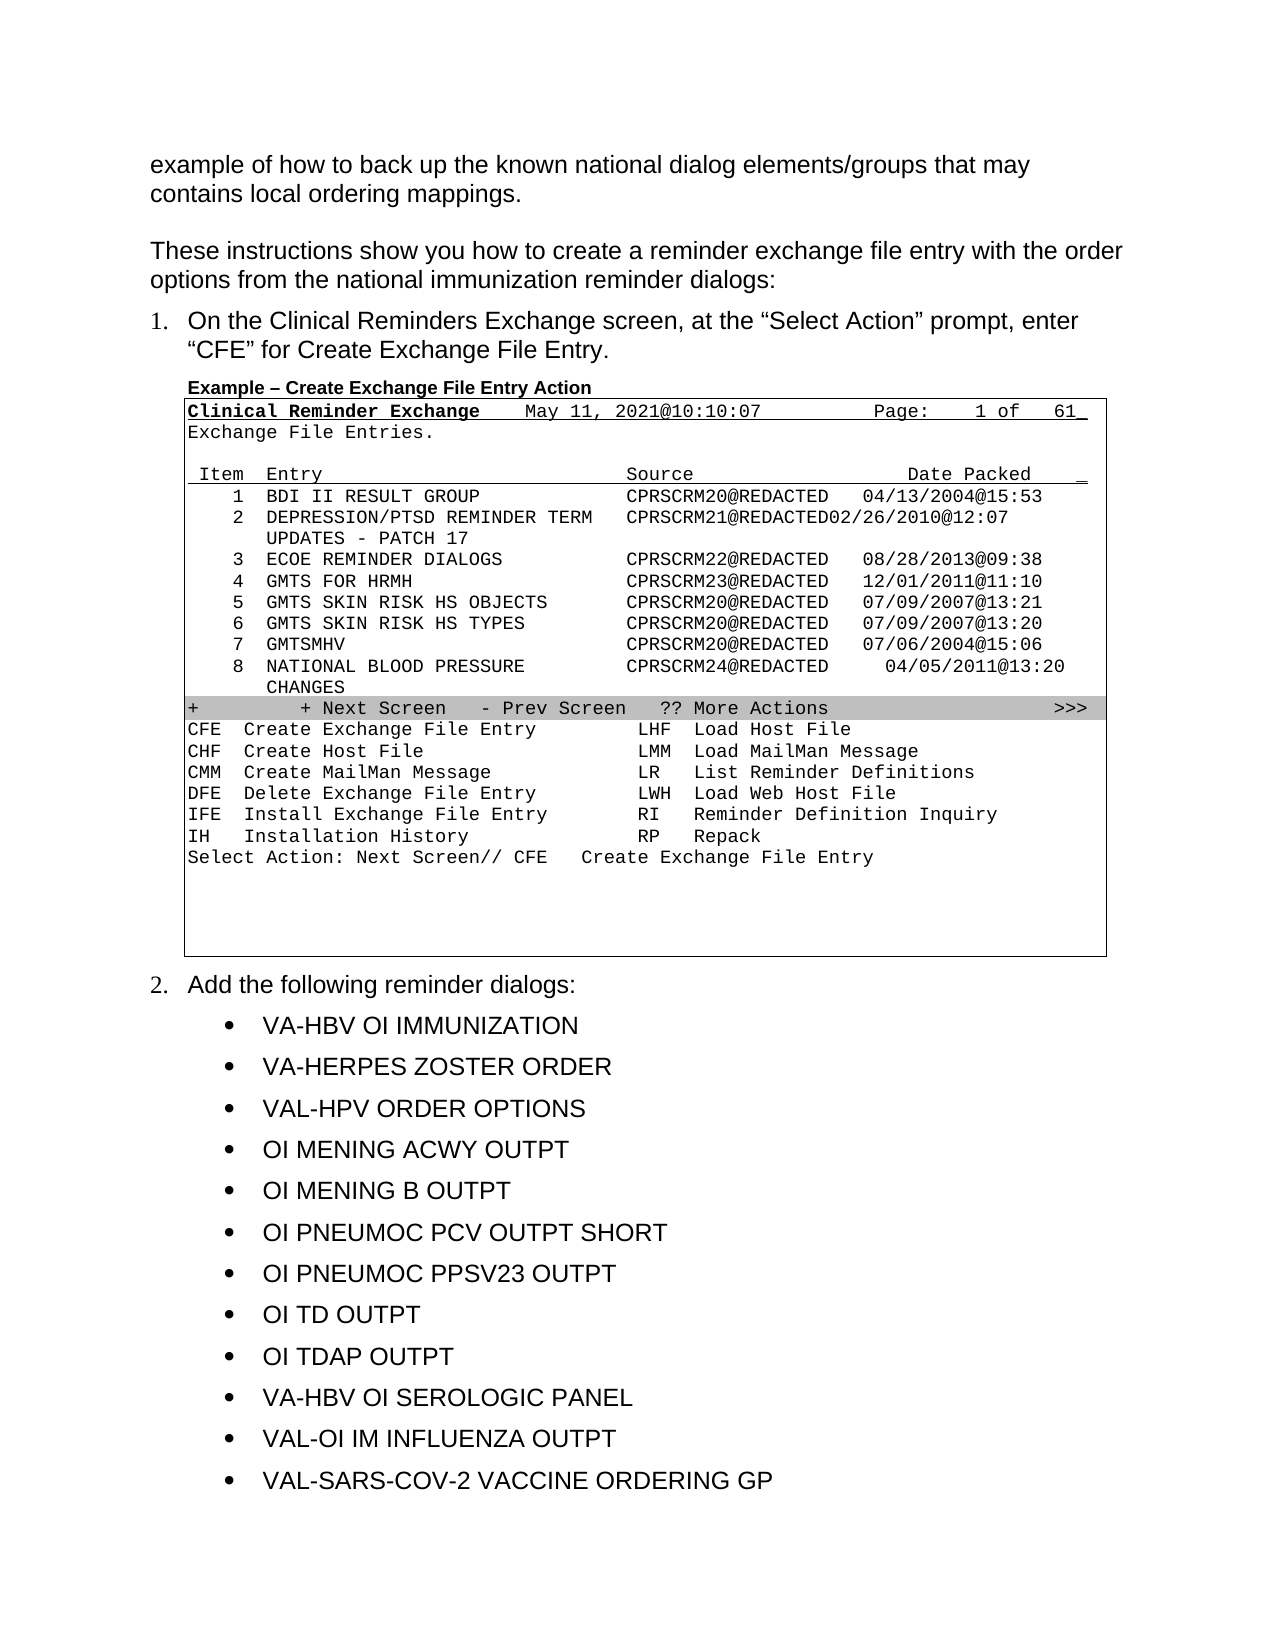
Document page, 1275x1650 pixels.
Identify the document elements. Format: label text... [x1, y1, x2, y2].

text 6 GMTS SKIN RISK HS TYPES CPRSCRM20@REDACTED 07/09/2007@13:20 [185, 611, 1106, 632]
text IFE Install Exchange File Entry RI Reminder Definition Inquiry [185, 802, 1106, 823]
text Select Action: Next Screen// CFE Create Exchange File Entry [185, 844, 1106, 869]
list VA-HERPES ZOSTER ORDER [225, 1052, 1125, 1081]
text 5 GMTS SKIN RISK HS OBJECTS CPRSCRM20@REDACTED 07/09/2007@13:21 [185, 589, 1106, 611]
list VA-HBV OI IMMUNIZATION [225, 1011, 1125, 1040]
list OI PNEUMOC PPSV23 OUTPT [225, 1259, 1125, 1288]
text CFE Create Exchange File Entry LHF Load Host File [185, 717, 1106, 738]
list OI MENING ACWY OUTPT [225, 1135, 1125, 1164]
text + + Next Screen - Prev Screen ?? More Actions >>> [185, 696, 1106, 717]
text UPDATES - PATCH 17 [185, 526, 1106, 547]
text CHANGES [185, 674, 1106, 696]
list OI PNEUMOC PCV OUTPT SHORT [225, 1218, 1125, 1247]
text Clinical Reminder Exchange May 11, 2021@10:10:07 Page: 1 of 61_ [185, 399, 1106, 419]
list VAL-SARS-COV-2 VACCINE ORDERING GP [225, 1466, 1125, 1495]
text DFE Delete Exchange File Entry LWH Load Web Host File [185, 781, 1106, 802]
text CMM Create MailMan Message LR List Reminder Definitions [185, 759, 1106, 781]
list VAL-OI IM INFLUENZA OUTPT [225, 1424, 1125, 1453]
text 2 DEPRESSION/PTSD REMINDER TERM CPRSCRM21@REDACTED02/26/2010@12:07 [185, 504, 1106, 526]
text Item Entry Source Date Packed _ [185, 462, 1106, 483]
list VAL-HPV ORDER OPTIONS [225, 1094, 1125, 1122]
list On the Clinical Reminders Exchange screen, at the “Select Action” prompt, enter “CFE” for Create Exchange File Entry. [150, 306, 1125, 364]
text 4 GMTS FOR HRMH CPRSCRM23@REDACTED 12/01/2011@11:10 [185, 568, 1106, 589]
text 1 BDI II RESULT GROUP CPRSCRM20@REDACTED 04/13/2004@15:53 [185, 483, 1106, 504]
list VA-HBV OI SEROLOGIC PANEL [225, 1383, 1125, 1412]
list OI TDAP OUTPT [225, 1342, 1125, 1371]
list Add the following reminder dialogs: [150, 969, 1125, 998]
text 7 GMTSMHV CPRSCRM20@REDACTED 07/06/2004@15:06 [185, 632, 1106, 653]
list OI MENING B OUTPT [225, 1176, 1125, 1205]
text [150, 150, 1125, 294]
text 8 NATIONAL BLOOD PRESSURE CPRSCRM24@REDACTED 04/05/2011@13:20 [185, 653, 1106, 674]
text Exchange File Entries. [185, 419, 1106, 444]
text 3 ECOE REMINDER DIALOGS CPRSCRM22@REDACTED 08/28/2013@09:38 [185, 547, 1106, 568]
text Example – Create Exchange File Entry Action [187, 377, 1125, 398]
text IH Installation History RP Repack [185, 823, 1106, 844]
text CHF Create Host File LMM Load MailMan Message [185, 738, 1106, 759]
list OI TD OUTPT [225, 1300, 1125, 1329]
